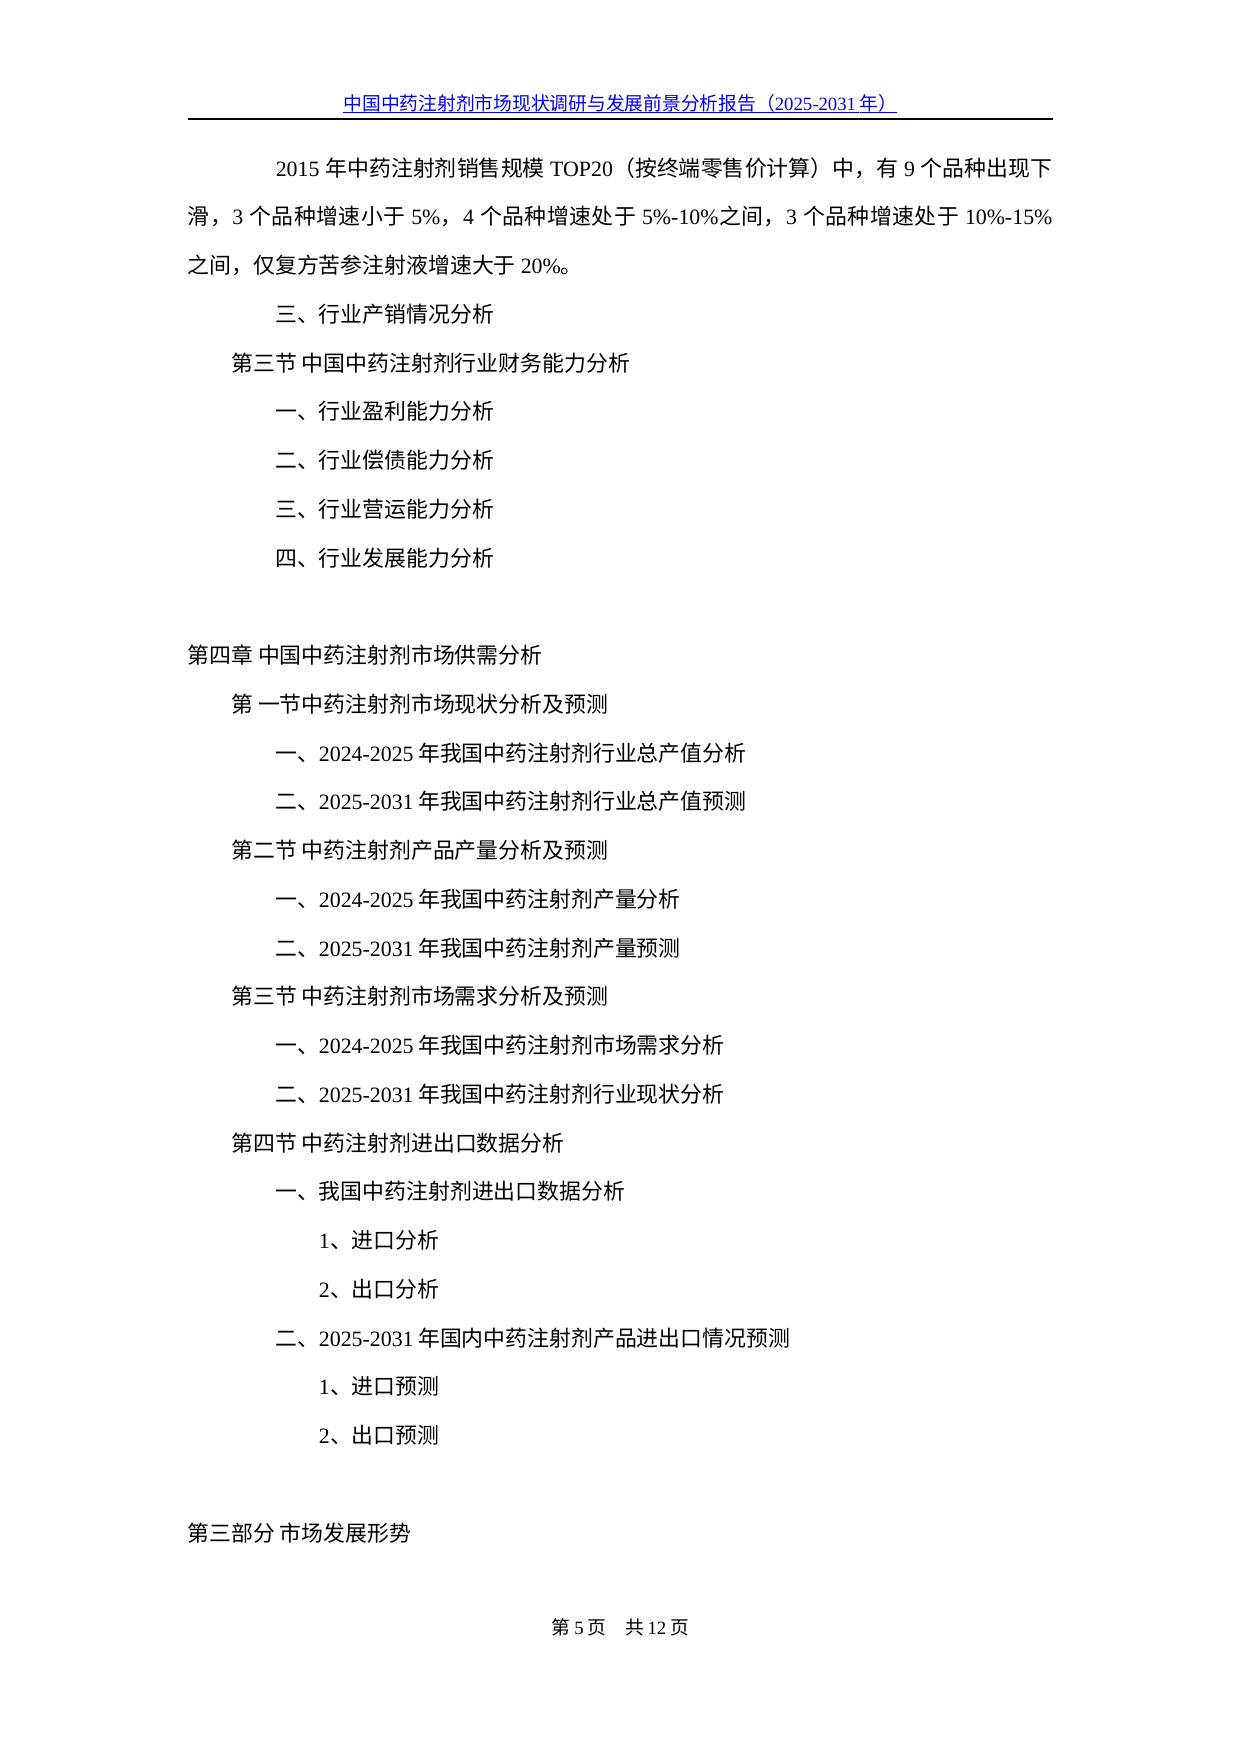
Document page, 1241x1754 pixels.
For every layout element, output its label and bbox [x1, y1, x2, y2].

text [187, 150, 1053, 1548]
